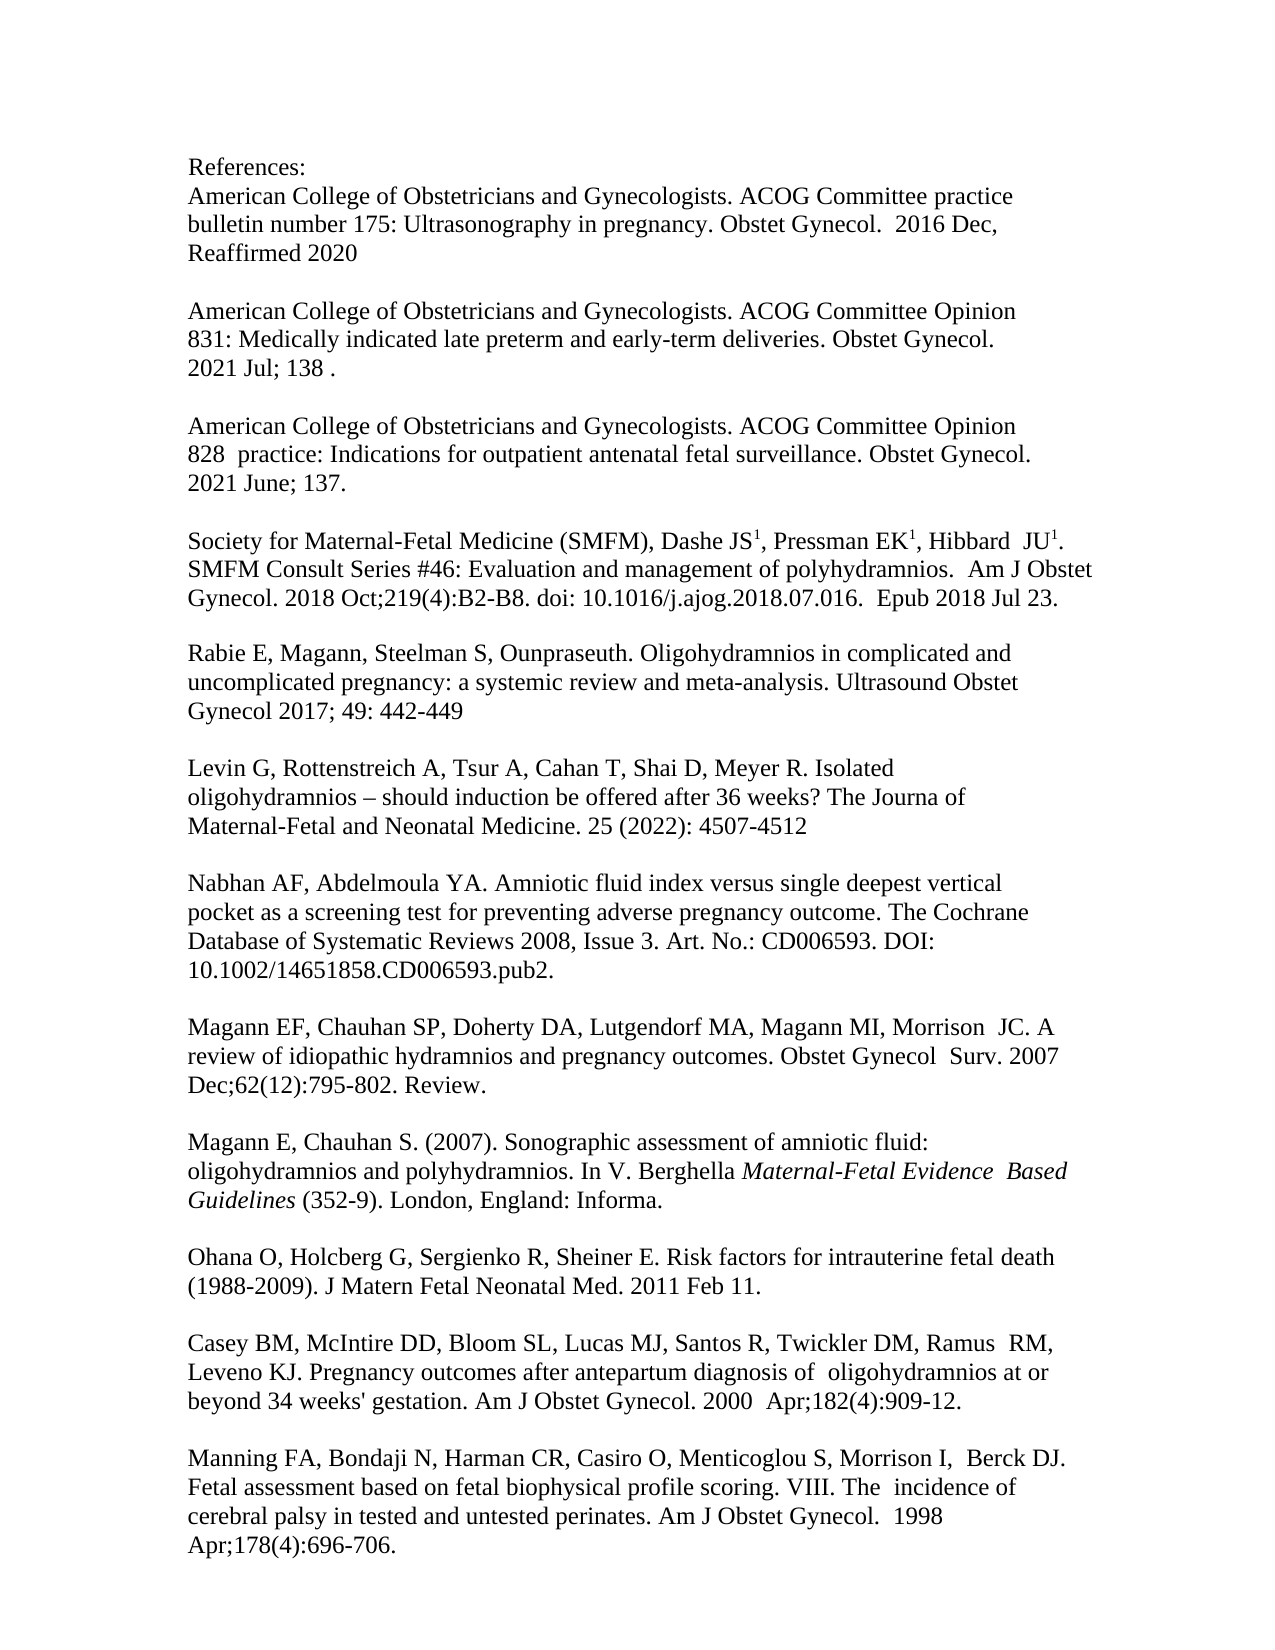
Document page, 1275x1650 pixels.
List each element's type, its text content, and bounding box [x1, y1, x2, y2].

text American College of Obstetricians and Gynecologists. ACOG Committee practice bulletin number 175: Ultrasonography in pregnancy. Obstet Gynecol. 2016 Dec, Reaffirmed 2020 [187, 181, 1049, 267]
text Manning FA, Bondaji N, Harman CR, Casiro O, Menticoglou S, Morrison I, Berck DJ. Fetal assessment based on fetal biophysical profile scoring. VIII. The incidence of cerebral palsy in tested and untested perinates. Am J Obstet Gynecol. 1998 Apr;178(4):696-706. [187, 1443, 1077, 1558]
text American College of Obstetricians and Gynecologists. ACOG Committee Opinion 828 practice: Indications for outpatient antenatal fetal surveillance. Obstet Gynecol. 2021 June; 137. [187, 411, 1049, 497]
text Ohana O, Holcberg G, Sergienko R, Sheiner E. Risk factors for intrauterine fetal death (1988-2009). J Matern Fetal Neonatal Med. 2011 Feb 11. [762, 1242, 1076, 1300]
text Magann E, Chauhan S. (2007). Sonographic assessment of amniotic fluid: oligohydramnios and polyhydramnios. In V. Berghella Maternal-Fetal Evidence Based Guidelines (352-9). London, England: Informa. [663, 1127, 1075, 1213]
text Society for Maternal-Fetal Medicine (SMFM), Dashe JS1, Pressman EK1, Hibbard JU1. SMFM Consult Series #46: Evaluation and management of polyhydramnios. Am J Obstet Gynecol. 2018 Oct;219(4):B2-B8. doi: 10.1016/j.ajog.2018.07.016. Epub 2018 Jul 23. [187, 526, 1094, 612]
text Levin G, Rottenstreich A, Tsur A, Cahan T, Shai D, Meyer R. Isolated oligohydramnios – should induction be offered after 36 weeks? The Journa of Maternal-Fetal and Neonatal Medicine. 25 (2022): 4507-4512 [187, 753, 1049, 840]
text Nabhan AF, Abdelmoula YA. Amniotic fluid index versus single deepest vertical pocket as a screening test for preventing adverse pregnancy outcome. The Cochrane Database of Systematic Reviews 2008, Issue 3. Art. No.: CD006593. DOI: 10.1002/14651858.CD006593.pub2. [187, 868, 1049, 983]
text Magann EF, Chauhan SP, Doherty DA, Lutgendorf MA, Magann MI, Morrison JC. A review of idiopathic hydramnios and pregnancy outcomes. Obstet Gynecol Surv. 2007 Dec;62(12):795-802. Review. [487, 1012, 1077, 1098]
text References: [188, 152, 1162, 181]
text Rabie E, Magann, Steelman S, Ounpraseuth. Oligohydramnios in complicated and uncomplicated pregnancy: a systemic review and meta-analysis. Ultrasound Obstet Gynecol 2017; 49: 442-449 [187, 638, 1049, 725]
text Casey BM, McIntire DD, Bloom SL, Lucas MJ, Santos R, Twickler DM, Ramus RM, Leveno KJ. Pregnancy outcomes after antepartum diagnosis of oligohydramnios at or beyond 34 weeks' gestation. Am J Obstet Gynecol. 2000 Apr;182(4):909-12. [187, 1328, 1077, 1415]
text American College of Obstetricians and Gynecologists. ACOG Committee Opinion 831: Medically indicated late preterm and early-term deliveries. Obstet Gynecol. 2021 Jul; 138 . [187, 296, 1049, 382]
